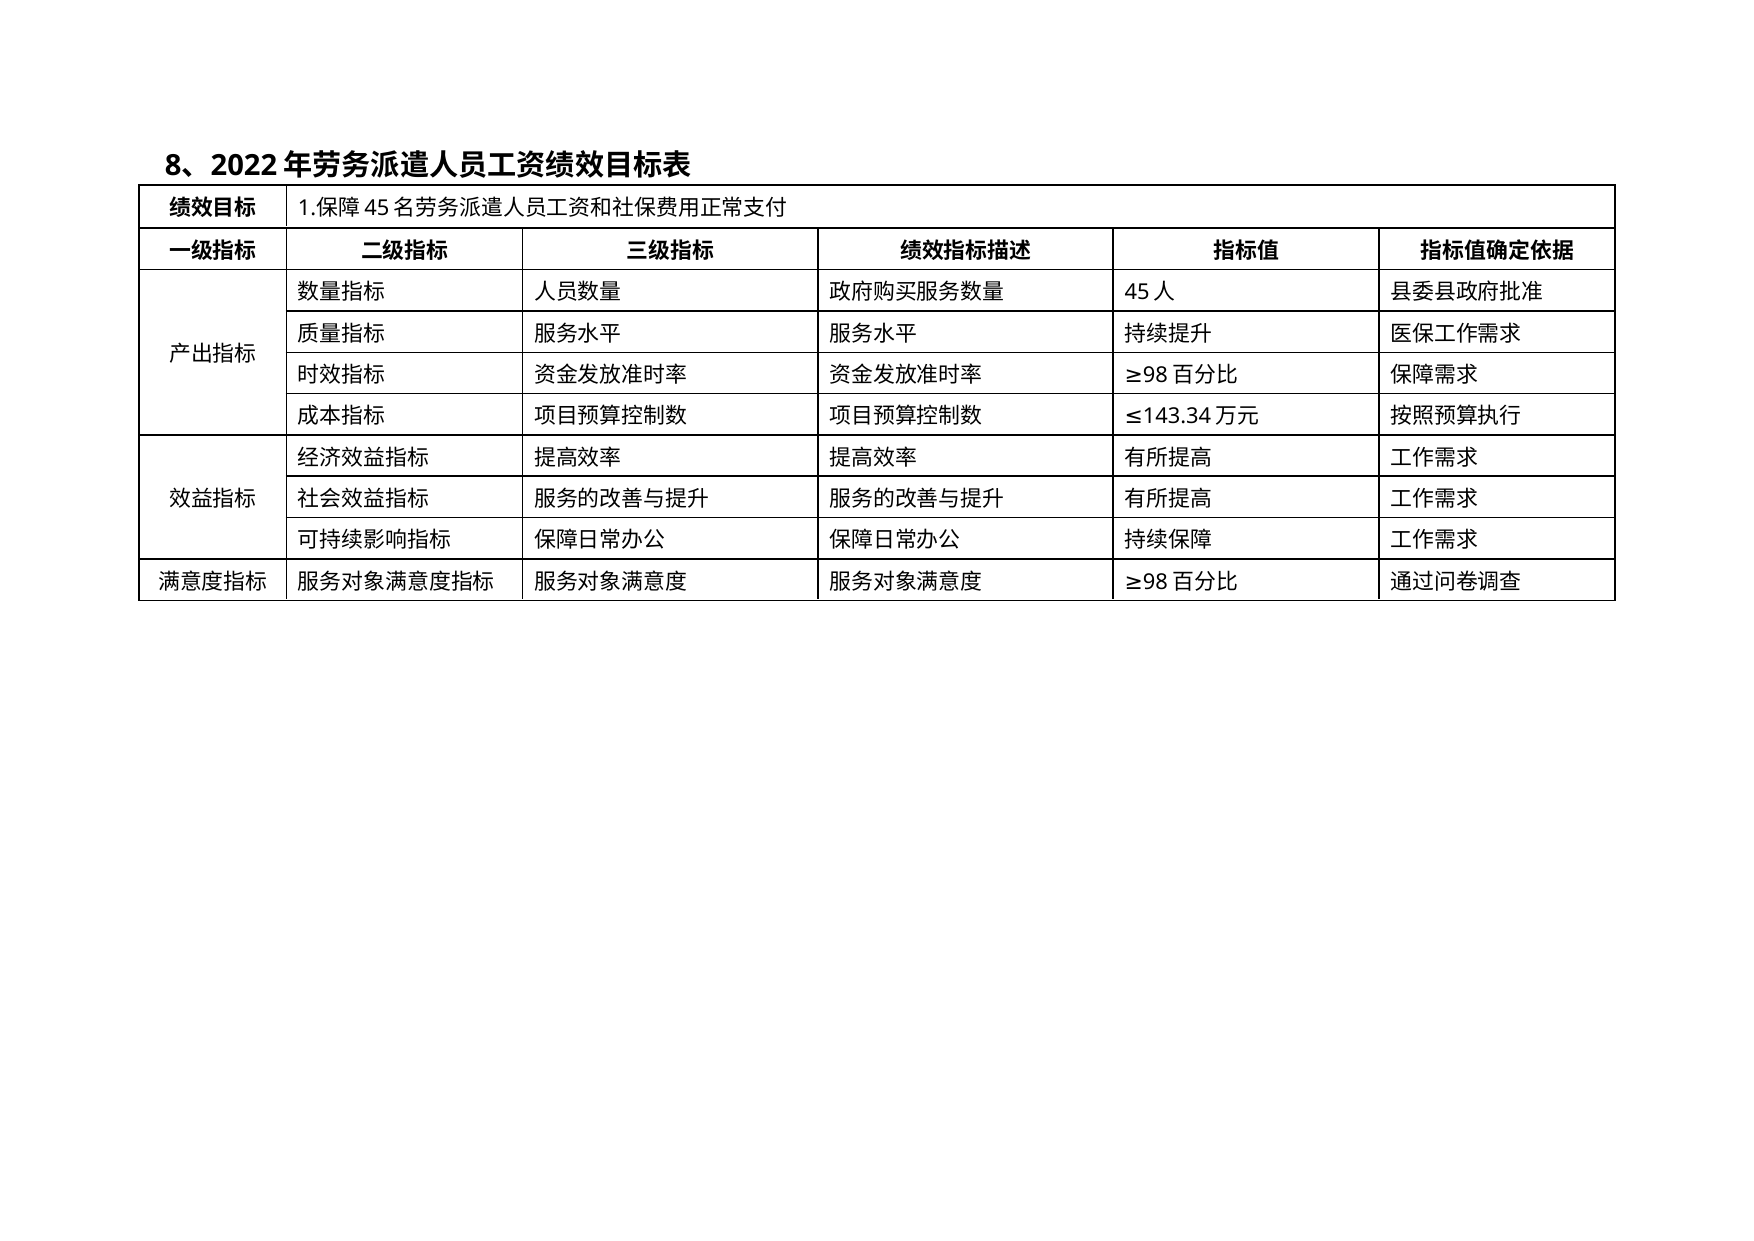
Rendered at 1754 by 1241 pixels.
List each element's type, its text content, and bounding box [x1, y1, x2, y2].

table_cell 资金发放准时率 [819, 353, 1112, 393]
text 8、2022年劳务派遣人员工资绩效目标表 [106, 142, 1648, 184]
table_cell 服务的改善与提升 [819, 477, 1112, 517]
table_cell 保障日常办公 [819, 518, 1112, 558]
table_cell 保障需求 [1380, 353, 1614, 393]
table_cell 满意度指标 [140, 560, 286, 599]
table_cell 资金发放准时率 [523, 353, 817, 393]
table_cell 项目预算控制数 [523, 394, 817, 434]
table_cell 经济效益指标 [287, 436, 522, 475]
table_cell ≥98百分比 [1114, 353, 1378, 393]
table_cell 通过问卷调查 [1380, 560, 1614, 599]
table_cell 按照预算执行 [1380, 394, 1614, 434]
table_cell ≥98百分比 [1114, 560, 1378, 599]
table_header 1.保障45名劳务派遣人员工资和社保费用正常支付 [287, 186, 1614, 226]
table_cell 质量指标 [287, 312, 522, 351]
table_cell 提高效率 [523, 436, 817, 475]
table_cell 医保工作需求 [1380, 312, 1614, 351]
table_cell 服务对象满意度 [819, 560, 1112, 599]
table_cell 服务水平 [819, 312, 1112, 351]
table_header 指标值 [1114, 229, 1378, 269]
table_header 指标值确定依据 [1380, 229, 1614, 269]
table_cell 持续保障 [1114, 518, 1378, 558]
table_cell 产出指标 [140, 270, 286, 434]
table_cell 工作需求 [1380, 477, 1614, 517]
table_cell ≤143.34万元 [1114, 394, 1378, 434]
table_cell 服务对象满意度指标 [287, 560, 522, 599]
table_cell 可持续影响指标 [287, 518, 522, 558]
table_cell 服务的改善与提升 [523, 477, 817, 517]
table_cell 工作需求 [1380, 518, 1614, 558]
table_cell 保障日常办公 [523, 518, 817, 558]
table_header 二级指标 [287, 229, 522, 269]
table_cell 工作需求 [1380, 436, 1614, 475]
table_cell 人员数量 [523, 270, 817, 310]
table_header 三级指标 [523, 229, 817, 269]
table_cell 有所提高 [1114, 436, 1378, 475]
table_cell 项目预算控制数 [819, 394, 1112, 434]
table_cell 时效指标 [287, 353, 522, 393]
table_cell 政府购买服务数量 [819, 270, 1112, 310]
table_cell 提高效率 [819, 436, 1112, 475]
table_cell 持续提升 [1114, 312, 1378, 351]
table_cell 服务对象满意度 [523, 560, 817, 599]
table_cell 数量指标 [287, 270, 522, 310]
table_header 绩效目标 [140, 186, 286, 226]
table_cell 有所提高 [1114, 477, 1378, 517]
table_cell 服务水平 [523, 312, 817, 351]
table_cell 45人 [1114, 270, 1378, 310]
table_cell 社会效益指标 [287, 477, 522, 517]
table_cell 成本指标 [287, 394, 522, 434]
table_cell 效益指标 [140, 436, 286, 558]
table_cell 县委县政府批准 [1380, 270, 1614, 310]
table_header 一级指标 [140, 229, 286, 269]
table_header 绩效指标描述 [819, 229, 1112, 269]
